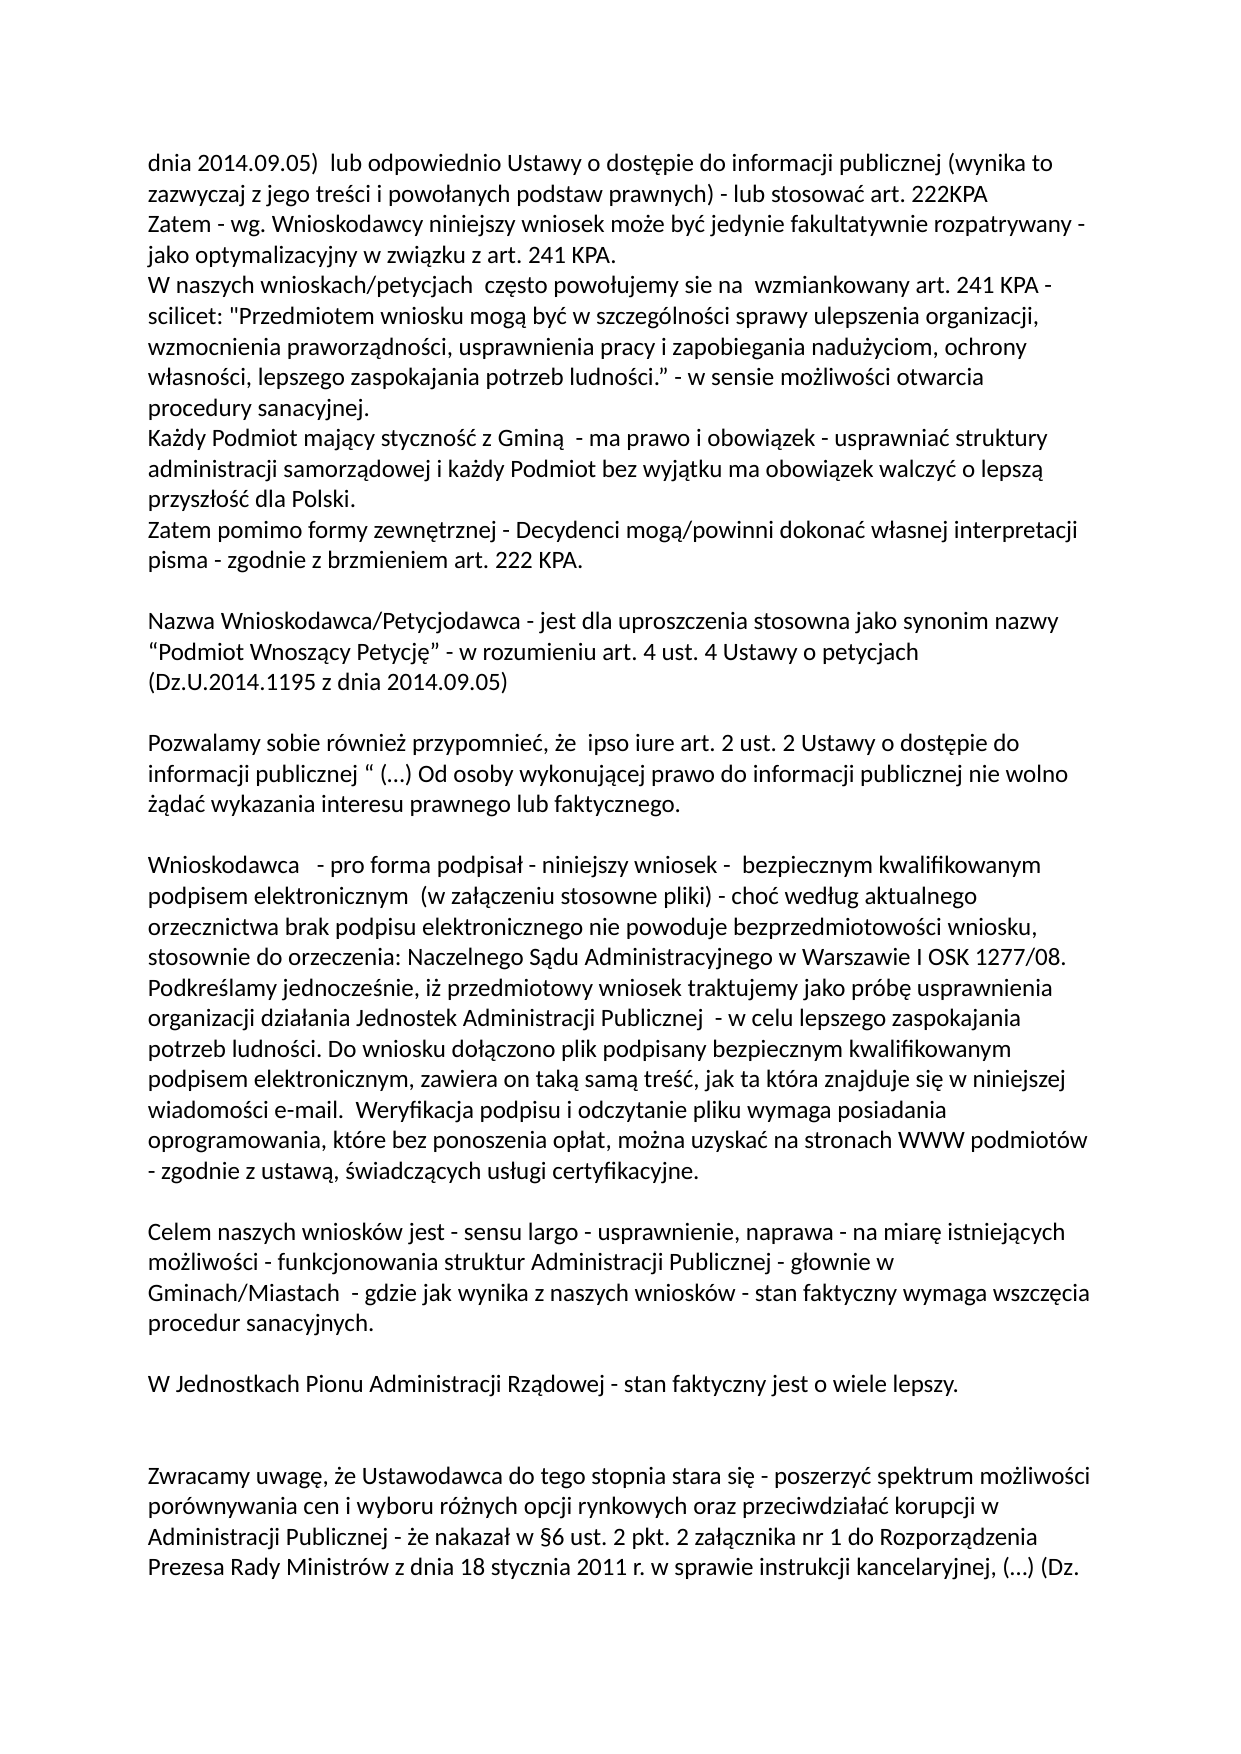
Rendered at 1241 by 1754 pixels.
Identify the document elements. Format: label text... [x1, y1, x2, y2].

text W Jednostkach Pionu Administracji Rządowej - stan faktyczny jest o wiele lepszy. [148, 1368, 1093, 1399]
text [148, 148, 1093, 209]
text Celem naszych wniosków jest - sensu largo - usprawnienie, naprawa - na miarę istniejących możliwości - funkcjonowania struktur Administracji Publicznej - głownie w Gminach/Miastach - gdzie jak wynika z naszych wniosków - stan faktyczny wymaga wszczęcia procedur sanacyjnych. [148, 1216, 1093, 1338]
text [148, 1460, 1093, 1582]
text Zatem pomimo formy zewnętrznej - Decydenci mogą/powinni dokonać własnej interpretacji pisma - zgodnie z brzmieniem art. 222 KPA. [148, 514, 1093, 575]
text Wnioskodawca - pro forma podpisał - niniejszy wniosek - bezpiecznym kwalifikowanym podpisem elektronicznym (w załączeniu stosowne pliki) - choć według aktualnego orzecznictwa brak podpisu elektronicznego nie powoduje bezprzedmiotowości wniosku, stosownie do orzeczenia: Naczelnego Sądu Administracyjnego w Warszawie I OSK 1277/08. Podkreślamy jednocześnie, iż przedmiotowy wniosek traktujemy jako próbę usprawnienia organizacji działania Jednostek Administracji Publicznej - w celu lepszego zaspokajania potrzeb ludności. Do wniosku dołączono plik podpisany bezpiecznym kwalifikowanym podpisem elektronicznym, zawiera on taką samą treść, jak ta która znajduje się w niniejszej wiadomości e-mail. Weryfikacja podpisu i odczytanie pliku wymaga posiadania oprogramowania, które bez ponoszenia opłat, można uzyskać na stronach WWW podmiotów - zgodnie z ustawą, świadczących usługi certyfikacyjne. [148, 849, 1093, 1185]
text Zatem - wg. Wnioskodawcy niniejszy wniosek może być jedynie fakultatywnie rozpatrywany - jako optymalizacyjny w związku z art. 241 KPA. [148, 209, 1093, 270]
text Każdy Podmiot mający styczność z Gminą - ma prawo i obowiązek - usprawniać struktury administracji samorządowej i każdy Podmiot bez wyjątku ma obowiązek walczyć o lepszą przyszłość dla Polski. [148, 422, 1093, 514]
text W naszych wnioskach/petycjach często powołujemy sie na wzmiankowany art. 241 KPA - scilicet: "Przedmiotem wniosku mogą być w szczególności sprawy ulepszenia organizacji, wzmocnienia praworządności, usprawnienia pracy i zapobiegania nadużyciom, ochrony własności, lepszego zaspokajania potrzeb ludności.” - w sensie możliwości otwarcia procedury sanacyjnej. [148, 270, 1093, 422]
text Nazwa Wnioskodawca/Petycjodawca - jest dla uproszczenia stosowna jako synonim nazwy “Podmiot Wnoszący Petycję” - w rozumieniu art. 4 ust. 4 Ustawy o petycjach (Dz.U.2014.1195 z dnia 2014.09.05) [148, 605, 1093, 697]
text Pozwalamy sobie również przypomnieć, że ipso iure art. 2 ust. 2 Ustawy o dostępie do informacji publicznej “ (…) Od osoby wykonującej prawo do informacji publicznej nie wolno żądać wykazania interesu prawnego lub faktycznego. [148, 727, 1093, 819]
